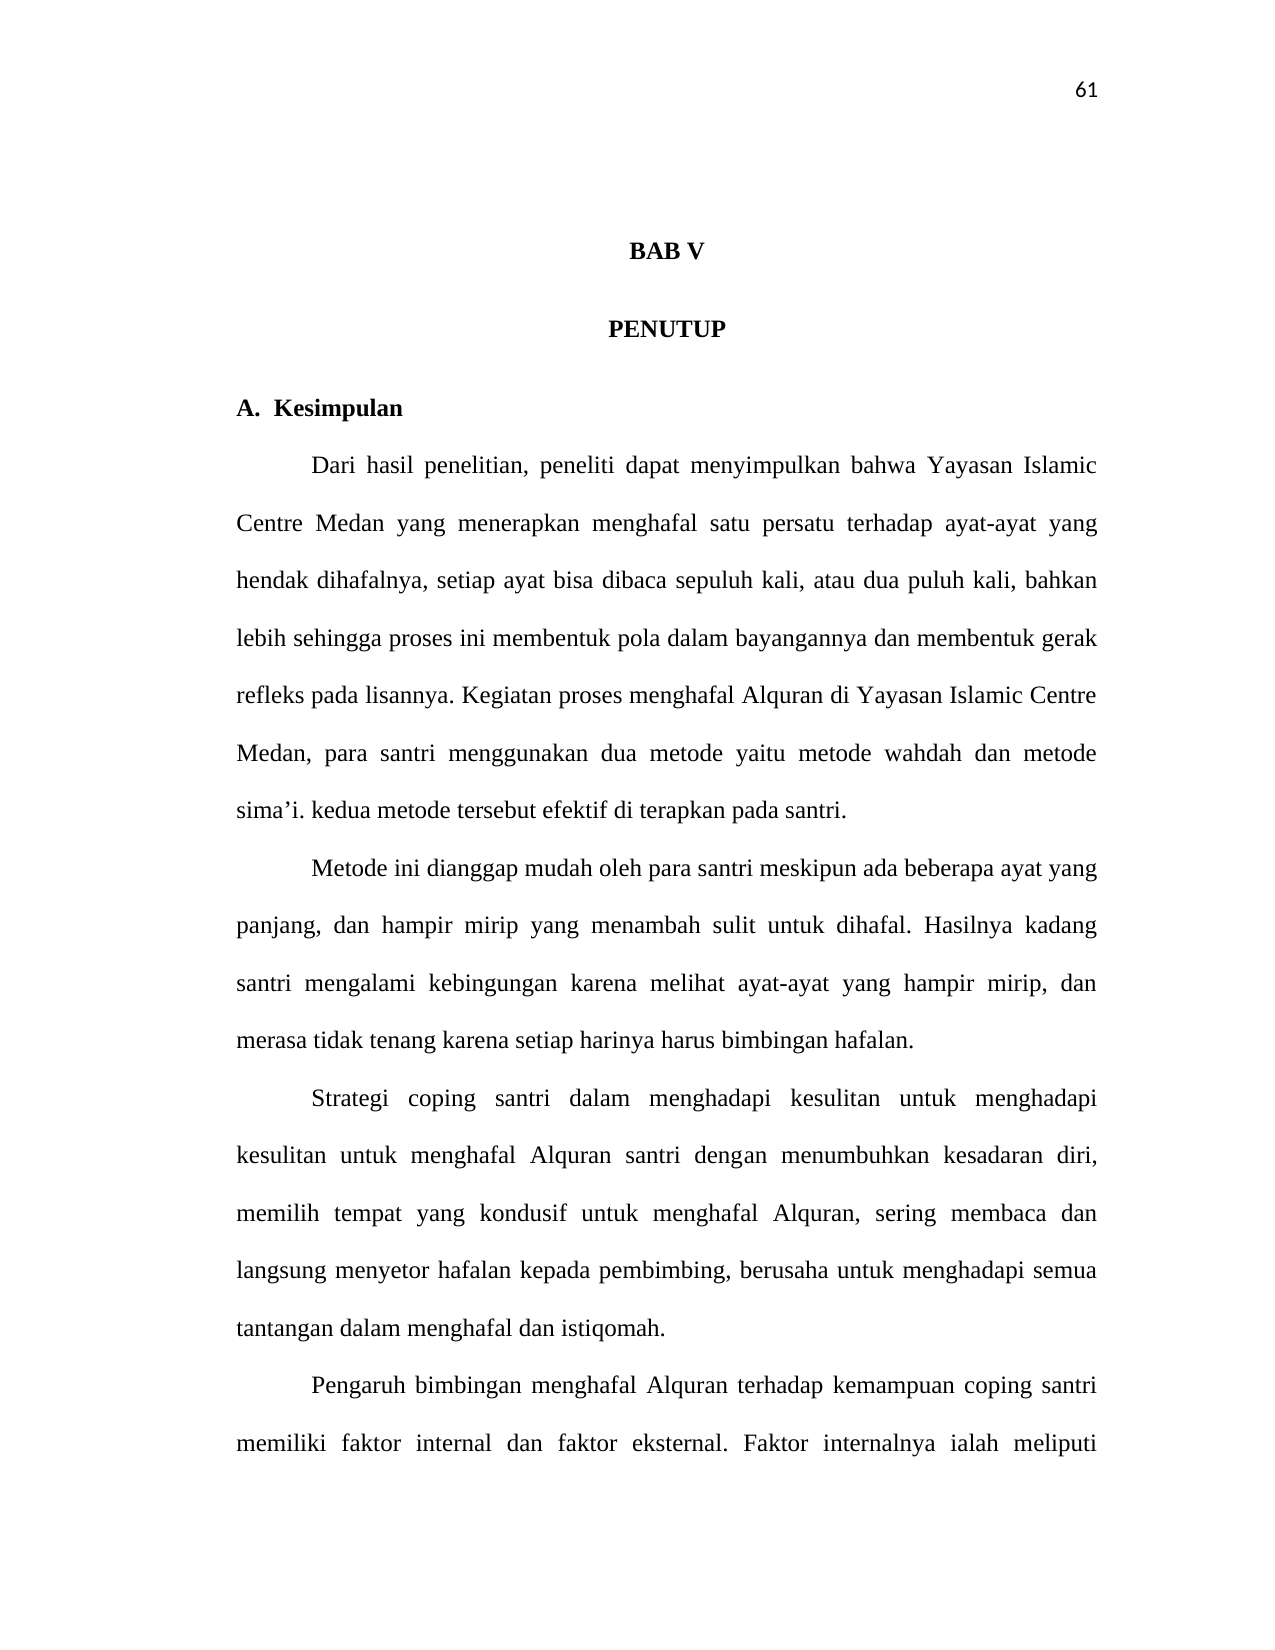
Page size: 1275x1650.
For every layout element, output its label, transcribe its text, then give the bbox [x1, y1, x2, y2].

list Kesimpulan [236, 393, 1098, 422]
list Metode ini dianggap mudah oleh para santri meskipun ada beberapa ayat yang panjang, dan hampir mirip yang menambah sulit untuk dihafal. Hasilnya kadang santri mengalami kebingungan karena melihat ayat-ayat yang hampir mirip, dan merasa tidak tenang karena setiap harinya harus bimbingan hafalan. [236, 853, 1098, 1054]
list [236, 1370, 1098, 1457]
list Strategi coping santri dalam menghadapi kesulitan untuk menghadapi kesulitan untuk menghafal Alquran santri dengan menumbuhkan kesadaran diri, memilih tempat yang kondusif untuk menghafal Alquran, sering membaca dan langsung menyetor hafalan kepada pembimbing, berusaha untuk menghadapi semua tantangan dalam menghafal dan istiqomah. [236, 1083, 1098, 1342]
list Dari hasil penelitian, peneliti dapat menyimpulkan bahwa Yayasan Islamic Centre Medan yang menerapkan menghafal satu persatu terhadap ayat-ayat yang hendak dihafalnya, setiap ayat bisa dibaca sepuluh kali, atau dua puluh kali, bahkan lebih sehingga proses ini membentuk pola dalam bayangannya dan membentuk gerak refleks pada lisannya. Kegiatan proses menghafal Alquran di Yayasan Islamic Centre Medan, para santri menggunakan dua metode yaitu metode wahdah dan metode sima’i. kedua metode tersebut efektif di terapkan pada santri. [236, 450, 1098, 824]
text BAB V [236, 236, 1098, 265]
text PENUTUP [236, 314, 1098, 343]
